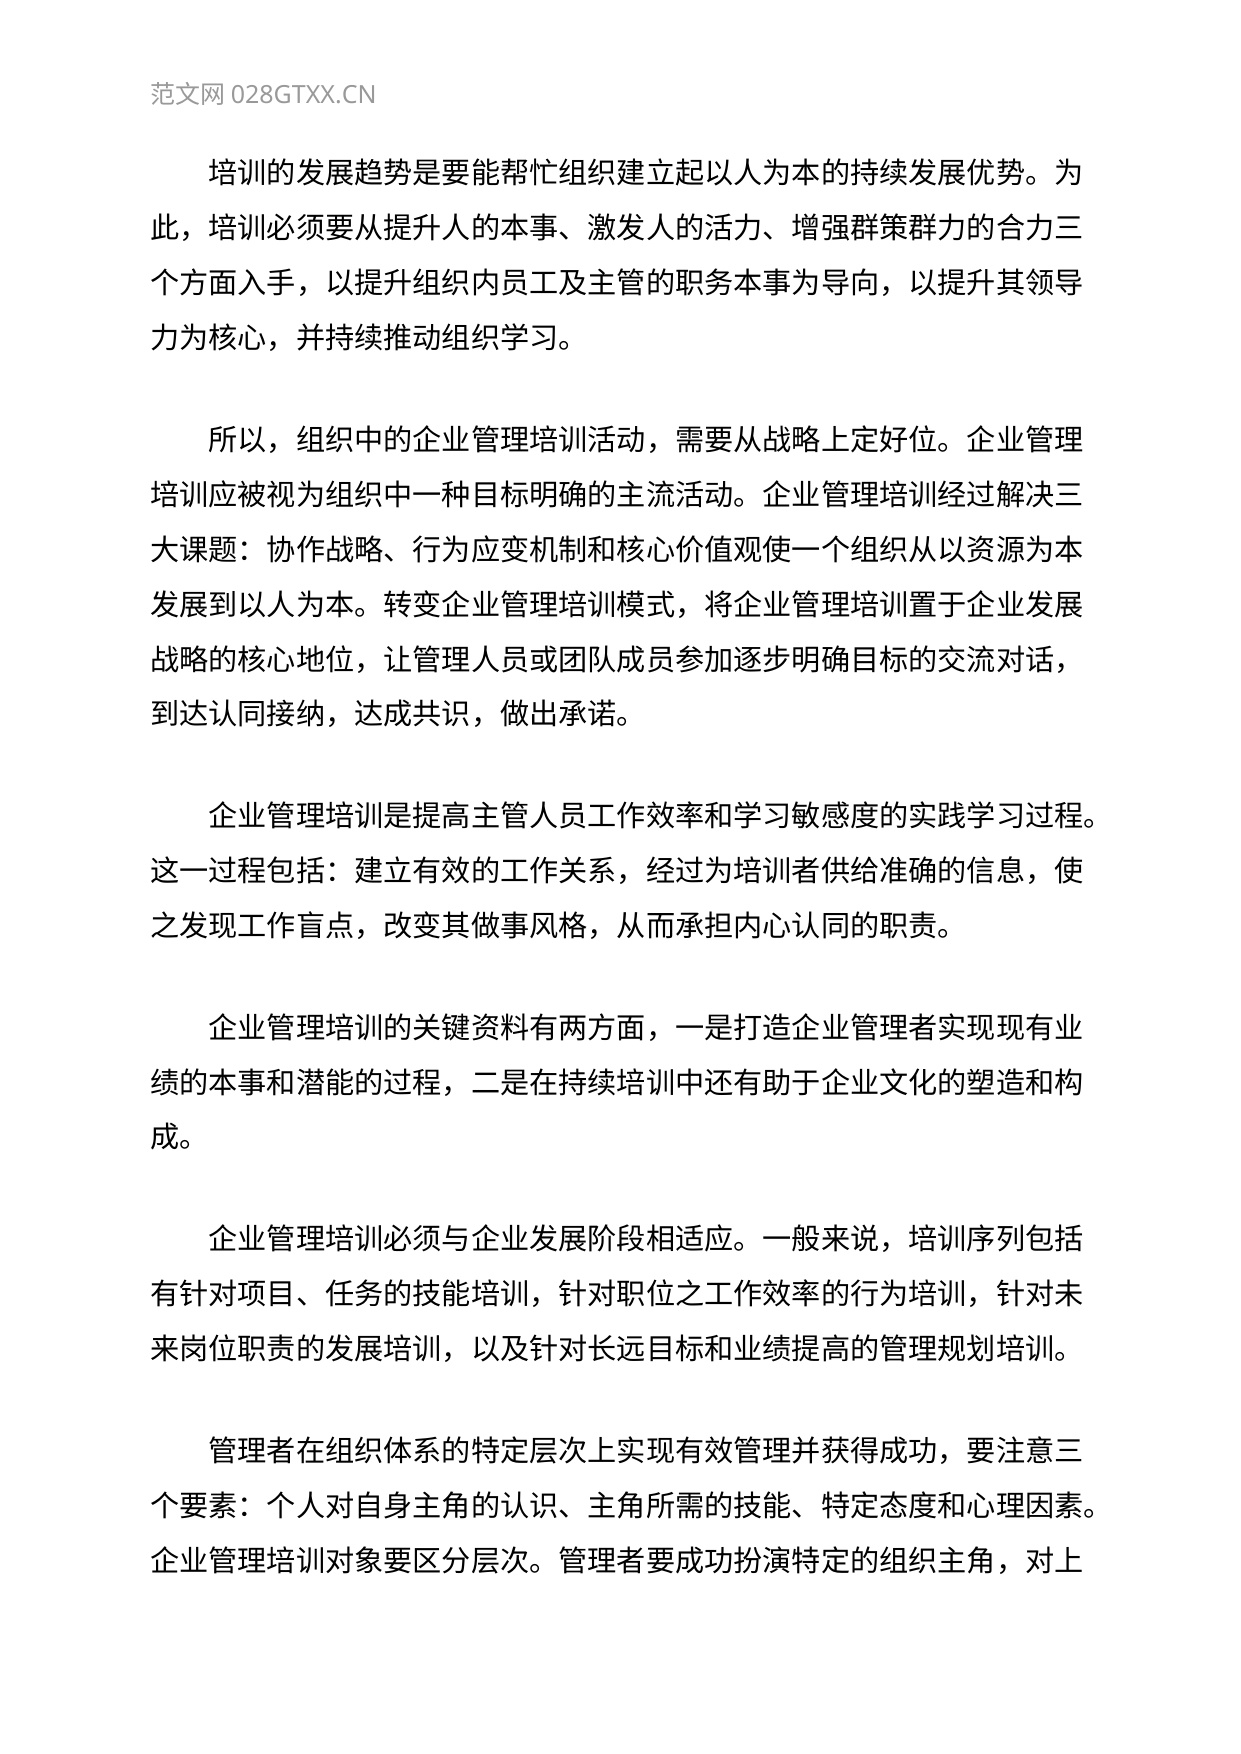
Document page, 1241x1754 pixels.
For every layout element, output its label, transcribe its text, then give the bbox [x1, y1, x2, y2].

text 企业管理培训必须与企业发展阶段相适应。一般来说，培训序列包括有针对项目、任务的技能培训，针对职位之工作效率的行为培训，针对未来岗位职责的发展培训，以及针对长远目标和业绩提高的管理规划培训。 [150, 1216, 1090, 1368]
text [150, 1427, 1090, 1579]
text 培训的发展趋势是要能帮忙组织建立起以人为本的持续发展优势。为此，培训必须要从提升人的本事、激发人的活力、增强群策群力的合力三个方面入手，以提升组织内员工及主管的职务本事为导向，以提升其领导力为核心，并持续推动组织学习。 [150, 150, 1090, 357]
text 企业管理培训是提高主管人员工作效率和学习敏感度的实践学习过程。这一过程包括：建立有效的工作关系，经过为培训者供给准确的信息，使之发现工作盲点，改变其做事风格，从而承担内心认同的职责。 [150, 793, 1090, 945]
text 企业管理培训的关键资料有两方面，一是打造企业管理者实现现有业绩的本事和潜能的过程，二是在持续培训中还有助于企业文化的塑造和构成。 [150, 1004, 1090, 1156]
text 所以，组织中的企业管理培训活动，需要从战略上定好位。企业管理培训应被视为组织中一种目标明确的主流活动。企业管理培训经过解决三大课题：协作战略、行为应变机制和核心价值观使一个组织从以资源为本发展到以人为本。转变企业管理培训模式，将企业管理培训置于企业发展战略的核心地位，让管理人员或团队成员参加逐步明确目标的交流对话，到达认同接纳，达成共识，做出承诺。 [150, 416, 1090, 733]
